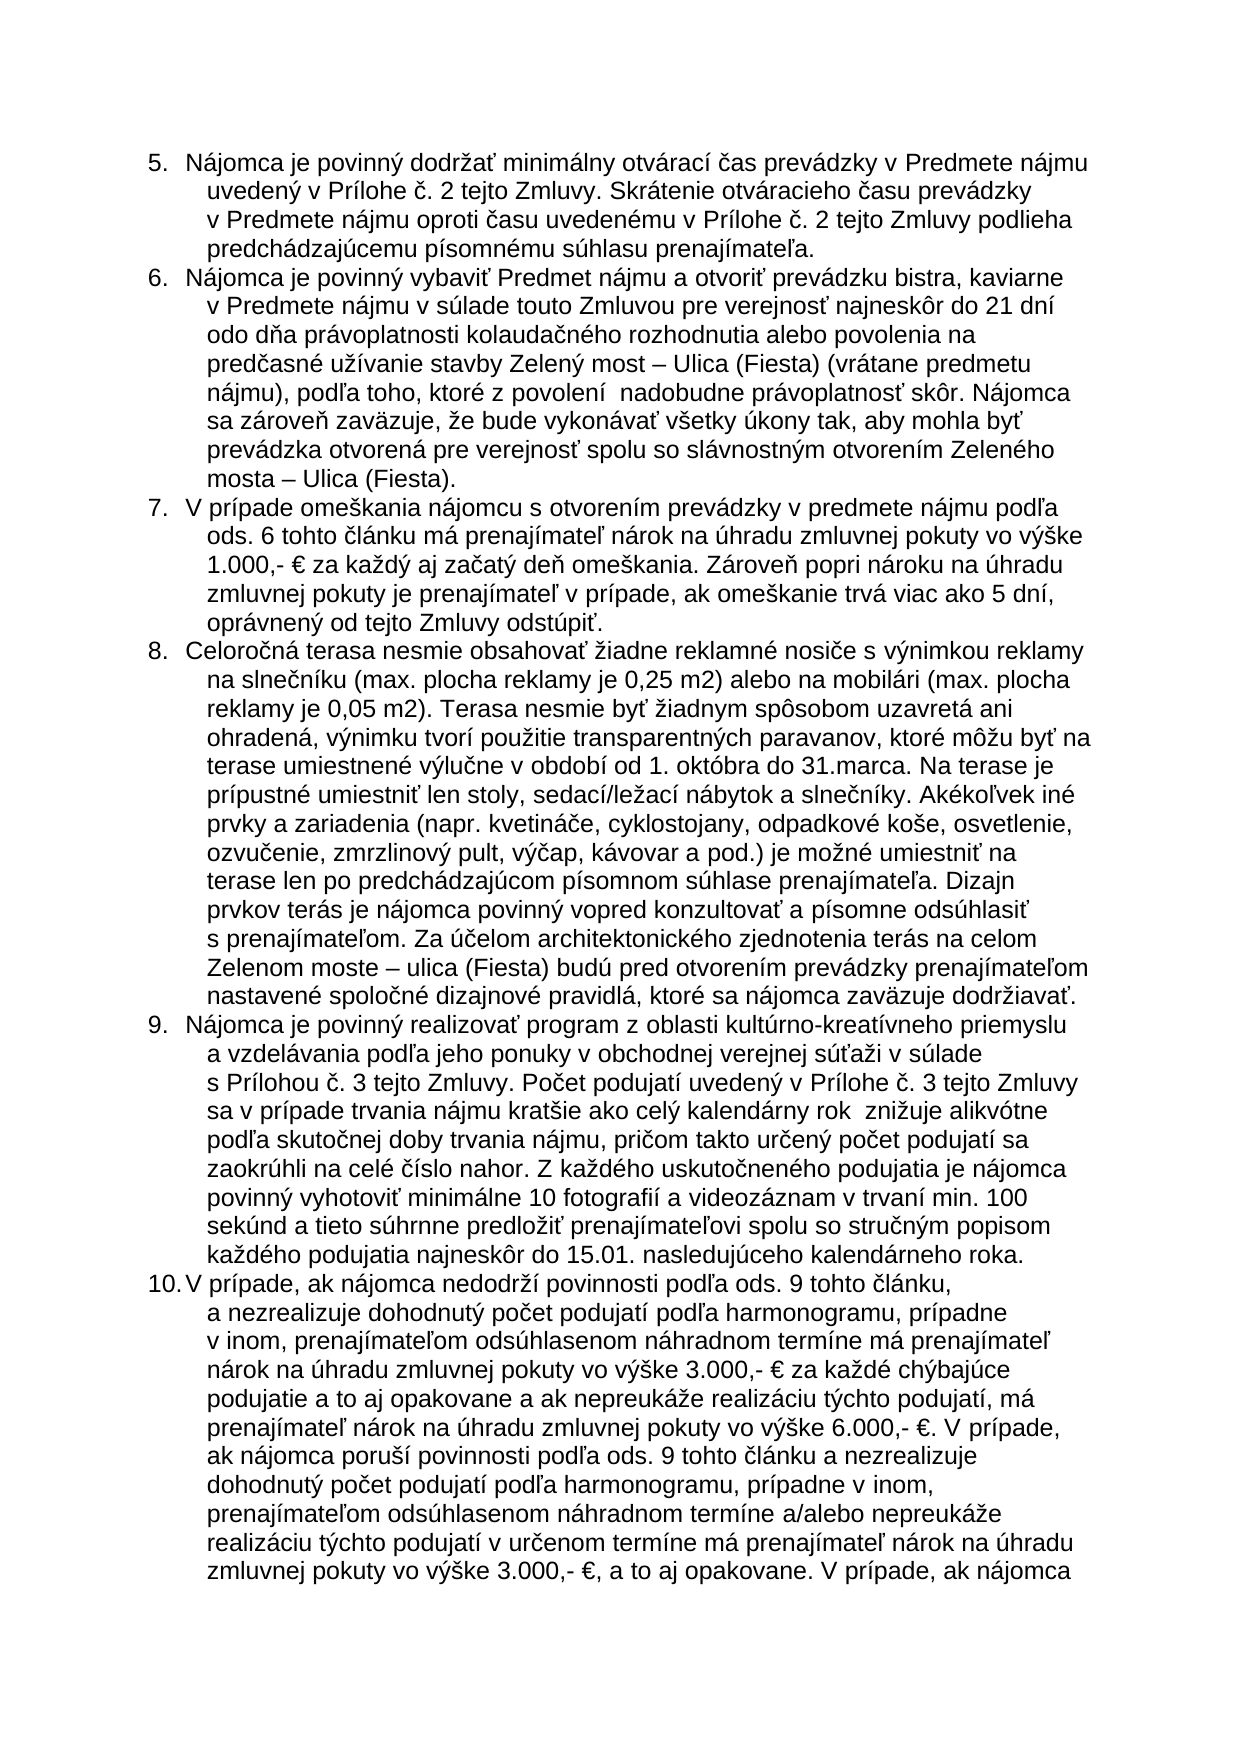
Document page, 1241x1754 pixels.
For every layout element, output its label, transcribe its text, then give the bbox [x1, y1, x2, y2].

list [148, 1269, 1093, 1585]
list Nájomca je povinný realizovať program z oblasti kultúrno-kreatívneho priemyslu a vzdelávania podľa jeho ponuky v obchodnej verejnej súťaži v súlade s Prílohou č. 3 tejto Zmluvy. Počet podujatí uvedený v Prílohe č. 3 tejto Zmluvy sa v prípade trvania nájmu kratšie ako celý kalendárny rok znižuje alikvótne podľa skutočnej doby trvania nájmu, pričom takto určený počet podujatí sa zaokrúhli na celé číslo nahor. Z každého uskutočneného podujatia je nájomca povinný vyhotoviť minimálne 10 fotografií a videozáznam v trvaní min. 100 sekúnd a tieto súhrnne predložiť prenajímateľovi spolu so stručným popisom každého podujatia najneskôr do 15.01. nasledujúceho kalendárneho roka. [148, 1010, 1093, 1269]
list Celoročná terasa nesmie obsahovať žiadne reklamné nosiče s výnimkou reklamy na slnečníku (max. plocha reklamy je 0,25 m2) alebo na mobilári (max. plocha reklamy je 0,05 m2). Terasa nesmie byť žiadnym spôsobom uzavretá ani ohradená, výnimku tvorí použitie transparentných paravanov, ktoré môžu byť na terase umiestnené výlučne v období od 1. októbra do 31.marca. Na terase je prípustné umiestniť len stoly, sedací/ležací nábytok a slnečníky. Akékoľvek iné prvky a zariadenia (napr. kvetináče, cyklostojany, odpadkové koše, osvetlenie, ozvučenie, zmrzlinový pult, výčap, kávovar a pod.) je možné umiestniť na terase len po predchádzajúcom písomnom súhlase prenajímateľa. Dizajn prvkov terás je nájomca povinný vopred konzultovať a písomne odsúhlasiť s prenajímateľom. Za účelom architektonického zjednotenia terás na celom Zelenom moste – ulica (Fiesta) budú pred otvorením prevádzky prenajímateľom nastavené spoločné dizajnové pravidlá, ktoré sa nájomca zaväzuje dodržiavať. [148, 636, 1093, 1010]
list Nájomca je povinný dodržať minimálny otvárací čas prevádzky v Predmete nájmu uvedený v Prílohe č. 2 tejto Zmluvy. Skrátenie otváracieho času prevádzky v Predmete nájmu oproti času uvedenému v Prílohe č. 2 tejto Zmluvy podlieha predchádzajúcemu písomnému súhlasu prenajímateľa. [148, 148, 1093, 263]
list Nájomca je povinný vybaviť Predmet nájmu a otvoriť prevádzku bistra, kaviarne v Predmete nájmu v súlade touto Zmluvou pre verejnosť najneskôr do 21 dní odo dňa právoplatnosti kolaudačného rozhodnutia alebo povolenia na predčasné užívanie stavby Zelený most – Ulica (Fiesta) (vrátane predmetu nájmu), podľa toho, ktoré z povolení nadobudne právoplatnosť skôr. Nájomca sa zároveň zaväzuje, že bude vykonávať všetky úkony tak, aby mohla byť prevádzka otvorená pre verejnosť spolu so slávnostným otvorením Zeleného mosta – Ulica (Fiesta). [148, 263, 1093, 493]
list V prípade omeškania nájomcu s otvorením prevádzky v predmete nájmu podľa ods. 6 tohto článku má prenajímateľ nárok na úhradu zmluvnej pokuty vo výške 1.000,- € za každý aj začatý deň omeškania. Zároveň popri nároku na úhradu zmluvnej pokuty je prenajímateľ v prípade, ak omeškanie trvá viac ako 5 dní, oprávnený od tejto Zmluvy odstúpiť. [148, 493, 1093, 636]
